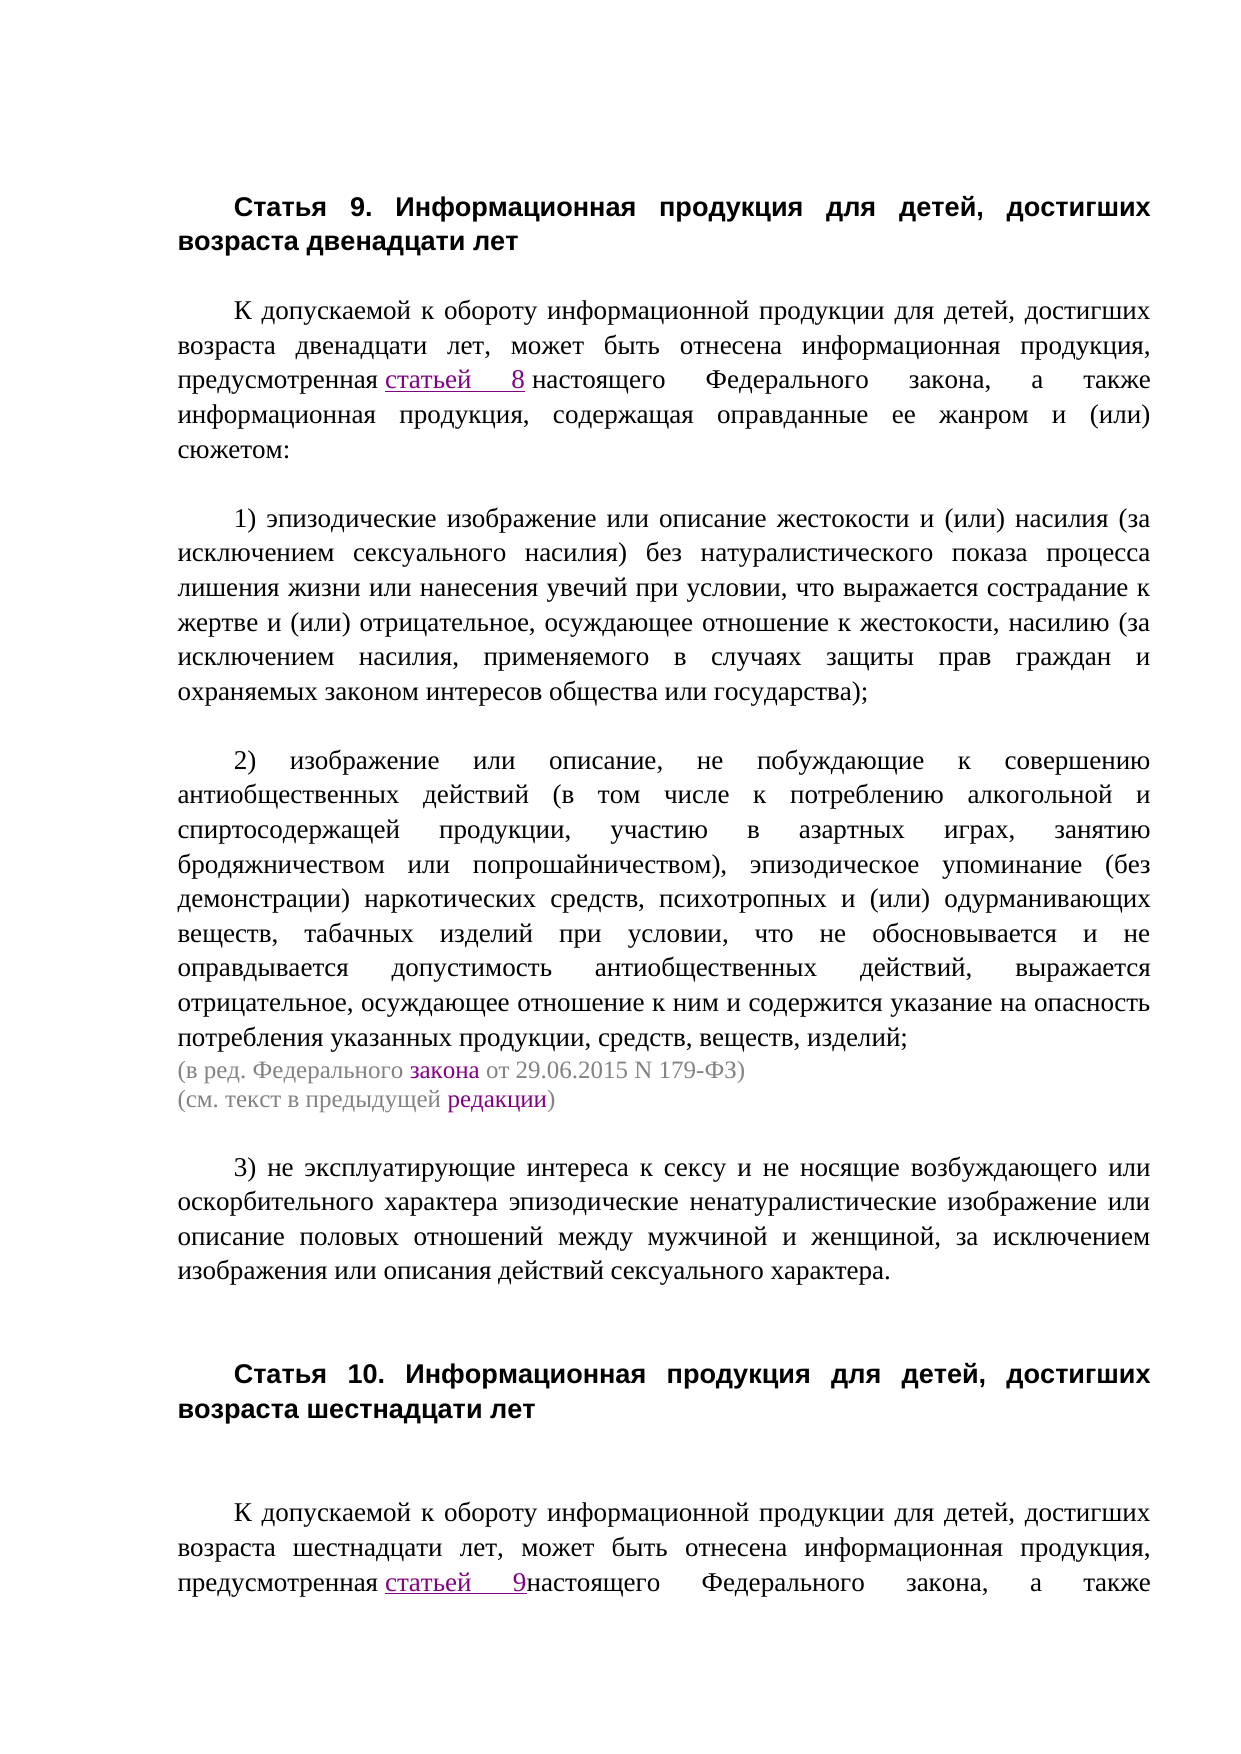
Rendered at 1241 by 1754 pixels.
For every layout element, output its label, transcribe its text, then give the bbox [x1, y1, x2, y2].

text Статья 9. Информационная продукция для детей, достигших возраста двенадцати лет [177, 187, 1152, 256]
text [177, 1493, 1152, 1597]
text 3) не эксплуатирующие интереса к сексу и не носящие возбуждающего или оскорбительного характера эпизодические ненатуралистические изображение или описание половых отношений между мужчиной и женщиной, за исключением изображения или описания действий сексуального характера. [177, 1147, 1152, 1286]
text 2) изображение или описание, не побуждающие к совершению антиобщественных действий (в том числе к потреблению алкогольной и спиртосодержащей продукции, участию в азартных играх, занятию бродяжничеством или попрошайничеством), эпизодическое упоминание (без демонстрации) наркотических средств, психотропных и (или) одурманивающих веществ, табачных изделий при условии, что не обосновывается и не оправдывается допустимость антиобщественных действий, выражается отрицательное, осуждающее отношение к ним и содержится указание на опасность потребления указанных продукции, средств, веществ, изделий; [177, 741, 1152, 1052]
text (в ред. Федерального закона от 29.06.2015 N 179-ФЗ) [177, 1052, 1152, 1084]
text (см. текст в предыдущей редакции) [177, 1084, 1152, 1113]
text 1) эпизодические изображение или описание жестокости и (или) насилия (за исключением сексуального насилия) без натуралистического показа процесса лишения жизни или нанесения увечий при условии, что выражается сострадание к жертве и (или) отрицательное, осуждающее отношение к жестокости, насилию (за исключением насилия, применяемого в случаях защиты прав граждан и охраняемых законом интересов общества или государства); [177, 498, 1152, 706]
text К допускаемой к обороту информационной продукции для детей, достигших возраста двенадцати лет, может быть отнесена информационная продукция, предусмотренная статьей 8 настоящего Федерального закона, а также информационная продукция, содержащая оправданные ее жанром и (или) сюжетом: [177, 291, 1152, 464]
text Статья 10. Информационная продукция для детей, достигших возраста шестнадцати лет [177, 1355, 1152, 1424]
